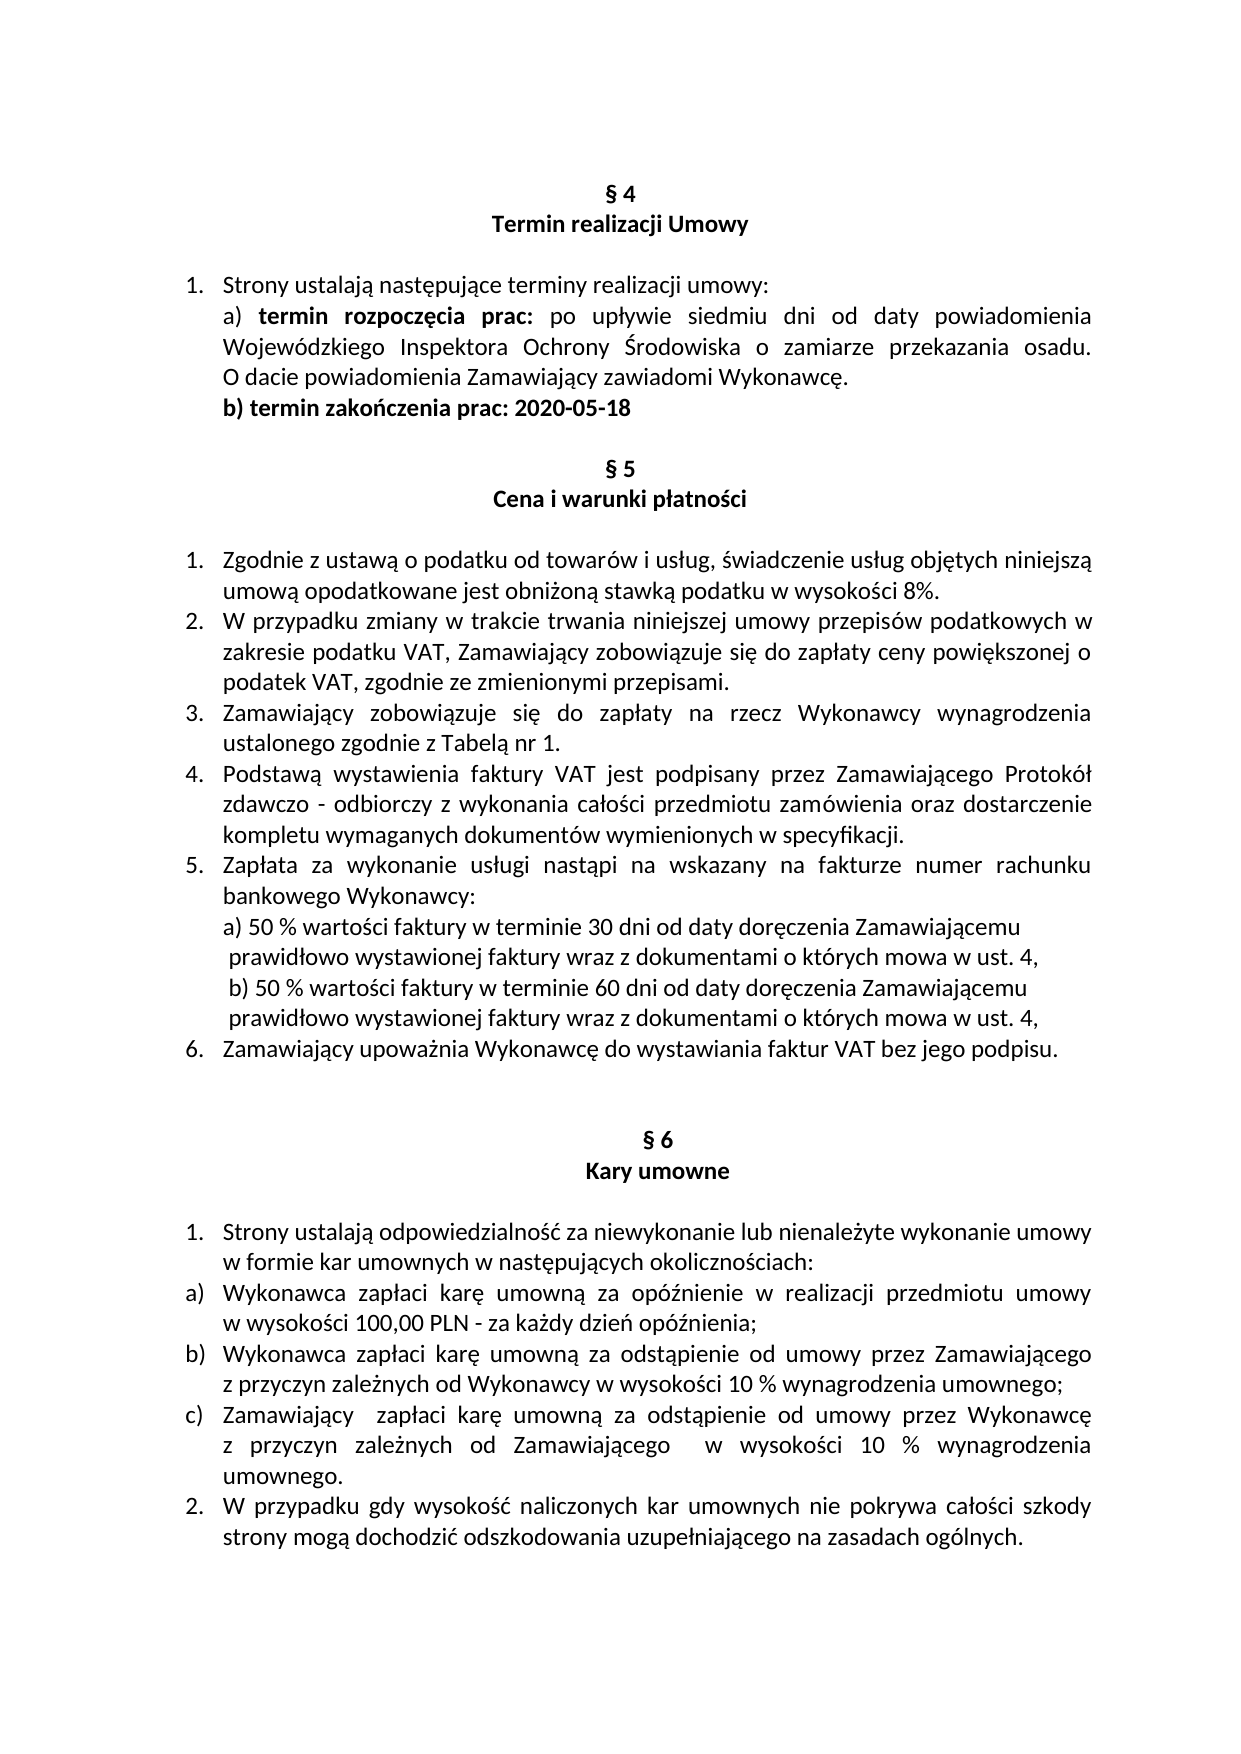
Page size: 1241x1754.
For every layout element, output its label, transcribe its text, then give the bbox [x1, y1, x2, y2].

text § 4 [148, 178, 1093, 209]
text Cena i warunki płatności [148, 483, 1093, 514]
list W przypadku zmiany w trakcie trwania niniejszej umowy przepisów podatkowych w zakresie podatku VAT, Zamawiający zobowiązuje się do zapłaty ceny powiększonej o podatek VAT, zgodnie ze zmienionymi przepisami. [185, 605, 1093, 697]
list a) 50 % wartości faktury w terminie 30 dni od daty doręczenia Zamawiającemu [223, 911, 1093, 941]
list prawidłowo wystawionej faktury wraz z dokumentami o których mowa w ust. 4, [223, 941, 1093, 972]
text § 5 [148, 453, 1093, 483]
list Kary umowne [223, 1155, 1093, 1185]
list Wykonawca zapłaci karę umowną za opóźnienie w realizacji przedmiotu umowy w wysokości 100,00 PLN - za każdy dzień opóźnienia; [185, 1277, 1093, 1338]
list Podstawą wystawienia faktury VAT jest podpisany przez Zamawiającego Protokół zdawczo - odbiorczy z wykonania całości przedmiotu zamówienia oraz dostarczenie kompletu wymaganych dokumentów wymienionych w specyfikacji. [185, 758, 1093, 849]
list Zamawiający zobowiązuje się do zapłaty na rzecz Wykonawcy wynagrodzenia ustalonego zgodnie z Tabelą nr 1. [185, 697, 1093, 758]
list b) 50 % wartości faktury w terminie 60 dni od daty doręczenia Zamawiającemu [223, 972, 1093, 1002]
text b) termin zakończenia prac: 2020-05-18 [223, 392, 1093, 422]
list Strony ustalają odpowiedzialność za niewykonanie lub nienależyte wykonanie umowy w formie kar umownych w następujących okolicznościach: [185, 1216, 1093, 1277]
list Zamawiający upoważnia Wykonawcę do wystawiania faktur VAT bez jego podpisu. [185, 1033, 1093, 1063]
list W przypadku gdy wysokość naliczonych kar umownych nie pokrywa całości szkody strony mogą dochodzić odszkodowania uzupełniającego na zasadach ogólnych. [185, 1491, 1093, 1552]
text Termin realizacji Umowy [148, 209, 1093, 239]
text a) termin rozpoczęcia prac: po upływie siedmiu dni od daty powiadomienia Wojewódzkiego Inspektora Ochrony Środowiska o zamiarze przekazania osadu. O dacie powiadomienia Zamawiający zawiadomi Wykonawcę. [223, 300, 1093, 392]
list Strony ustalają następujące terminy realizacji umowy: [185, 270, 1093, 300]
list Zgodnie z ustawą o podatku od towarów i usług, świadczenie usług objętych niniejszą umową opodatkowane jest obniżoną stawką podatku w wysokości 8%. [185, 544, 1093, 605]
list Zamawiający zapłaci karę umowną za odstąpienie od umowy przez Wykonawcę z przyczyn zależnych od Zamawiającego w wysokości 10 % wynagrodzenia umownego. [185, 1399, 1093, 1491]
list Wykonawca zapłaci karę umowną za odstąpienie od umowy przez Zamawiającego z przyczyn zależnych od Wykonawcy w wysokości 10 % wynagrodzenia umownego; [185, 1338, 1093, 1399]
list Zapłata za wykonanie usługi nastąpi na wskazany na fakturze numer rachunku bankowego Wykonawcy: [185, 849, 1093, 911]
list prawidłowo wystawionej faktury wraz z dokumentami o których mowa w ust. 4, [223, 1002, 1093, 1033]
list § 6 [223, 1124, 1093, 1155]
